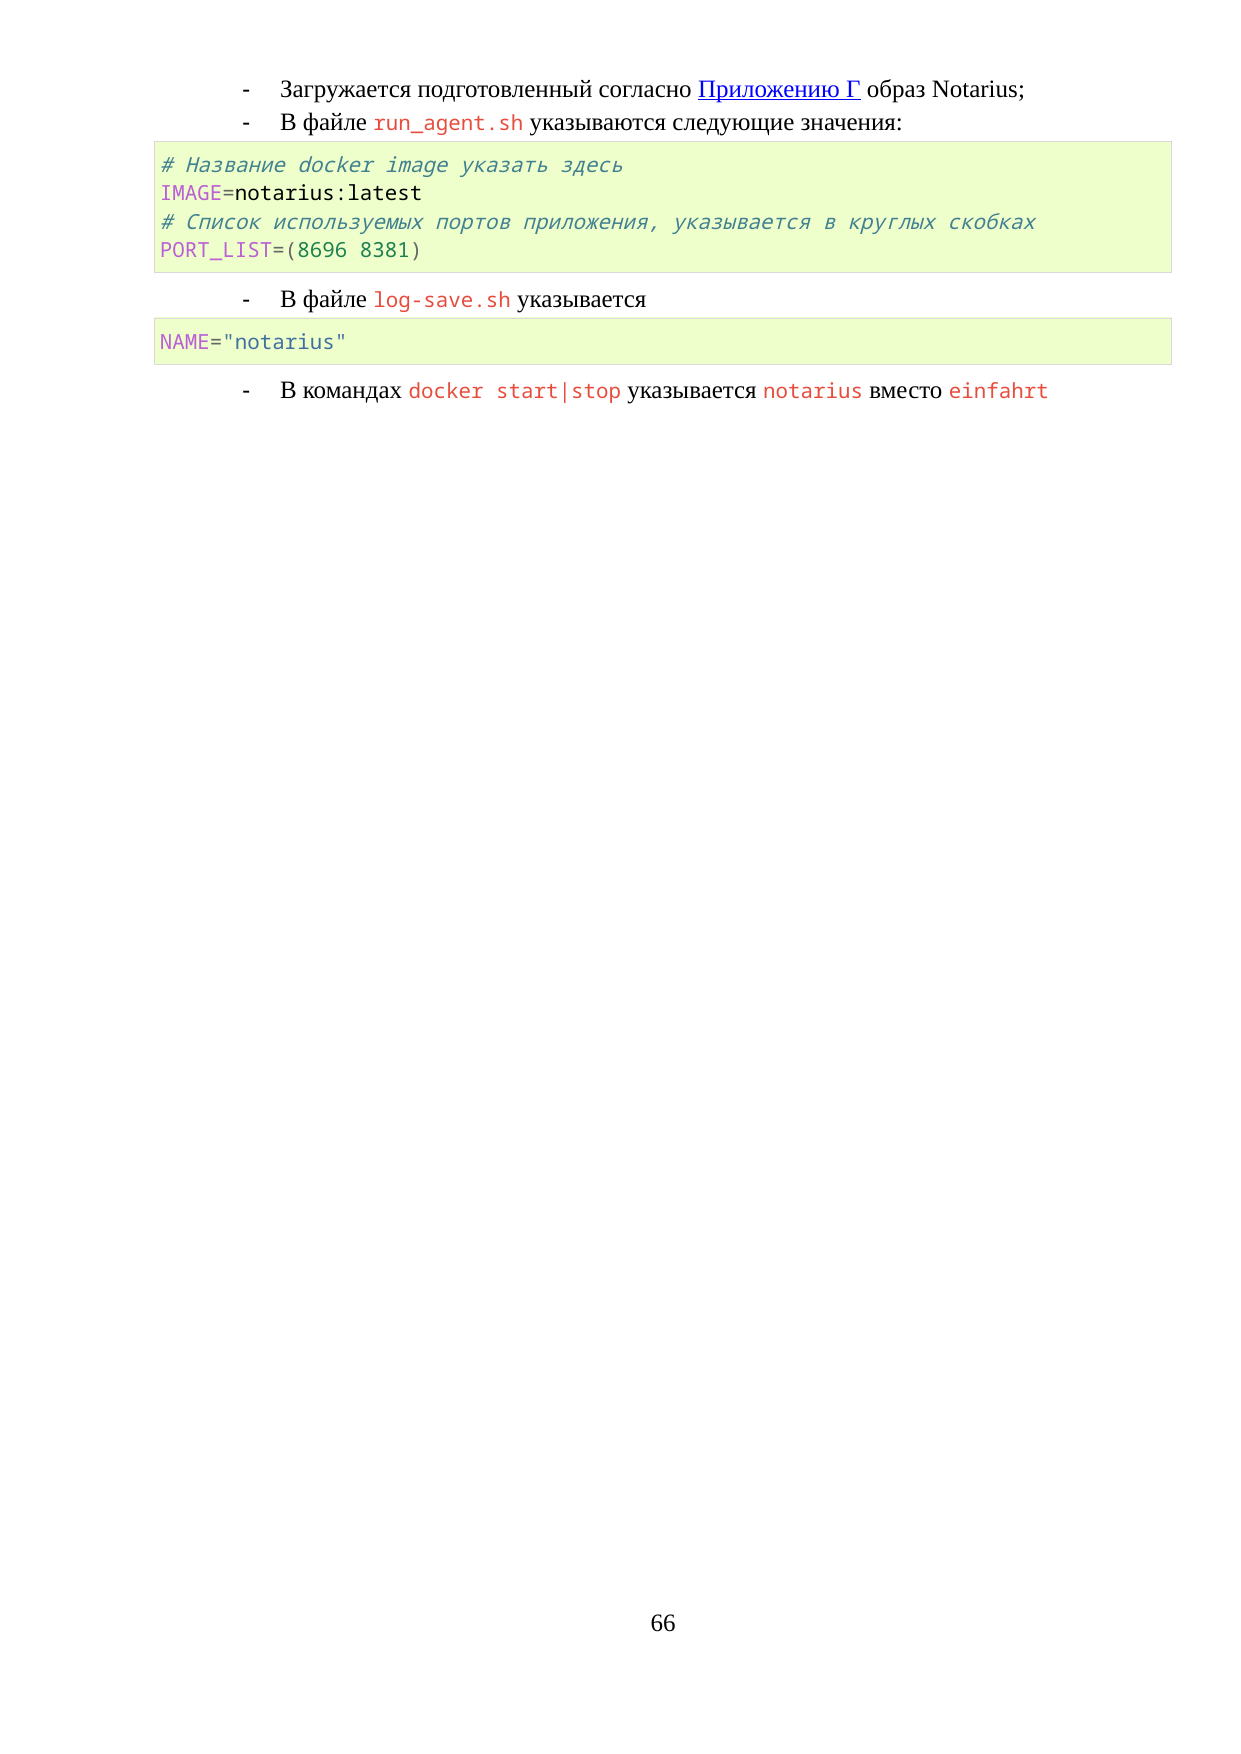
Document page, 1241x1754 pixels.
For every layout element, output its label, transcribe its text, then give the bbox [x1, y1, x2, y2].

text NAME="notarius" [155, 319, 1171, 364]
list Загружается подготовленный согласно Приложению Г образ Notarius; [242, 74, 1166, 103]
list В файле run_agent.sh указываются следующие значения: [242, 107, 1166, 136]
text # Название docker image указать здесь IMAGE=notarius:latest # Список используемых портов приложения, указывается в круглых скобках PORT_LIST=(8696 8381) [155, 142, 1171, 272]
list В файле log-save.sh указывается [242, 284, 1166, 313]
list В командах docker start|stop указывается notarius вместо einfahrt [242, 375, 1166, 404]
